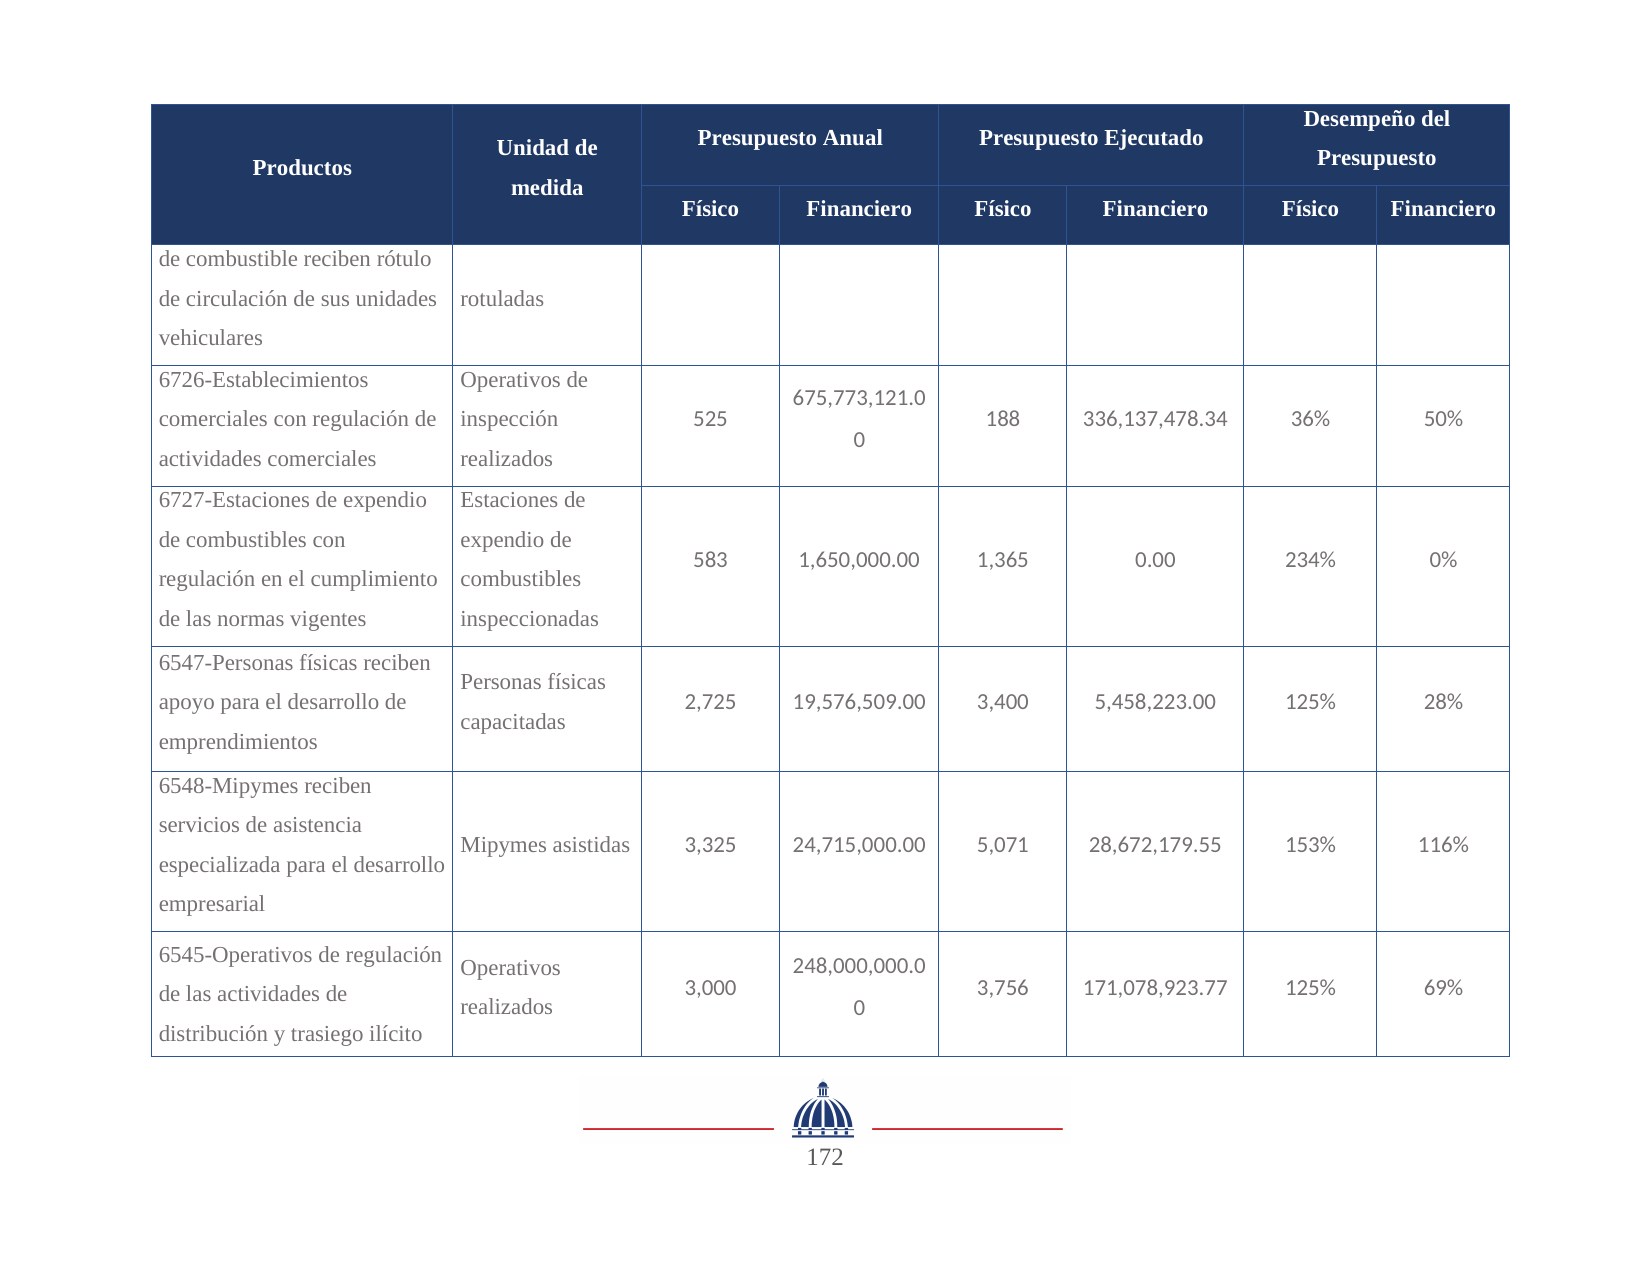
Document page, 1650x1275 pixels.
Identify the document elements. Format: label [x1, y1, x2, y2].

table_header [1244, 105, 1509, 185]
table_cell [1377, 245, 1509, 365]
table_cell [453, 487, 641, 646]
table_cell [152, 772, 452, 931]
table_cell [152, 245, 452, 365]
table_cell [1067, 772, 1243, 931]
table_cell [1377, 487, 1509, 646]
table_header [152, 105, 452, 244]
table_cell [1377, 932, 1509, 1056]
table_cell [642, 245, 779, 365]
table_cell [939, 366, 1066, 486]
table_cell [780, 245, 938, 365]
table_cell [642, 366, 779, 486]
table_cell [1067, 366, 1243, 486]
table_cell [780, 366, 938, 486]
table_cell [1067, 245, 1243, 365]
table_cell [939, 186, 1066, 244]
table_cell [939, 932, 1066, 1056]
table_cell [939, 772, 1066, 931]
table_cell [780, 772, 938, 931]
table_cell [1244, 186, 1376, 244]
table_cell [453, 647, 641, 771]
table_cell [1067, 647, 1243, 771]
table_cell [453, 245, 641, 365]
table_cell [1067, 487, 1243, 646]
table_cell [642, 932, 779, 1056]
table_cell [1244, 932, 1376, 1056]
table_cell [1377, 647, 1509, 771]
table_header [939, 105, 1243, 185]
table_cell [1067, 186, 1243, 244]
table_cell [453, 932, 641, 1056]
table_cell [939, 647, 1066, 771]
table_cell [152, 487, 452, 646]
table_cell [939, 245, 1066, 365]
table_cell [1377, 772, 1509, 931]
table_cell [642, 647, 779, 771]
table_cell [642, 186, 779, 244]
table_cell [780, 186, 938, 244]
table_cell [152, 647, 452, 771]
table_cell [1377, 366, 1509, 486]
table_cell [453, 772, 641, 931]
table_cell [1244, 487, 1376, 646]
picture [579, 1075, 1071, 1143]
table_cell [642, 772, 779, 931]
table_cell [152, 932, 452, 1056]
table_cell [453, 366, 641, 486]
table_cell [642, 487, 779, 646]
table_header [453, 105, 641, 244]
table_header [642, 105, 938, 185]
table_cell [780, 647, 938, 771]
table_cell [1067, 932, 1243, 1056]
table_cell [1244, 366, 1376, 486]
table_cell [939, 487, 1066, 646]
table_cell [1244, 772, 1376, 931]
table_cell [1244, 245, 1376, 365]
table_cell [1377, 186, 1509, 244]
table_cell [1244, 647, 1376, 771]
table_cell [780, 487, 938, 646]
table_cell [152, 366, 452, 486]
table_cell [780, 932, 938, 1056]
